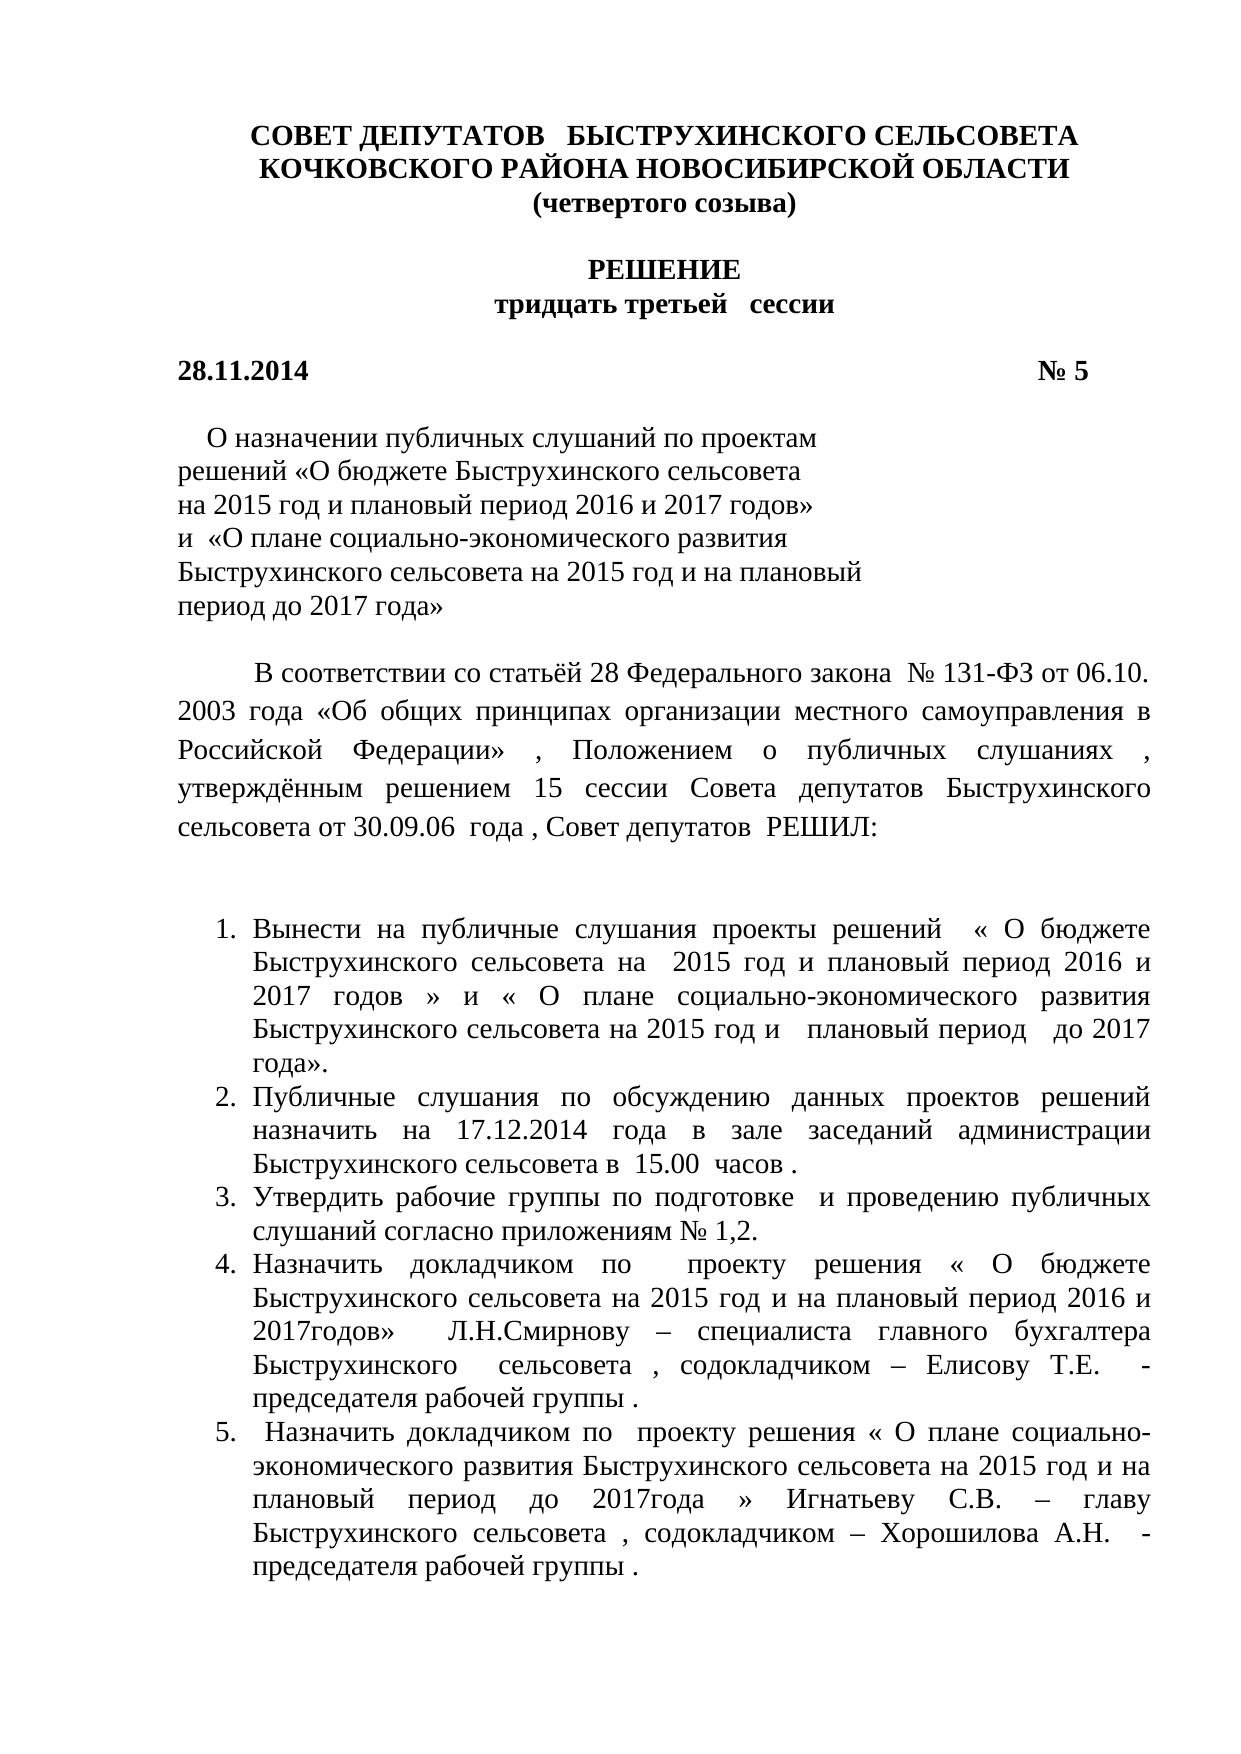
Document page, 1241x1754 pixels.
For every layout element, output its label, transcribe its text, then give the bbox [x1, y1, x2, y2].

subtitle решений «О бюджете Быструхинского сельсовета [177, 453, 1152, 487]
list Публичные слушания по обсуждению данных проектов решений назначить на 17.12.2014 года в зале заседаний администрации Быструхинского сельсовета в 15.00 часов . [215, 1079, 1152, 1179]
subtitle О назначении публичных слушаний по проектам [177, 420, 1152, 453]
subtitle на 2015 год и плановый период 2016 и 2017 годов» [177, 487, 1152, 521]
text период до 2017 года» [177, 588, 1152, 621]
text тридцать третьей сессии [177, 286, 1152, 319]
text РЕШЕНИЕ [177, 252, 1152, 286]
text 28.11.2014 № 5 [177, 353, 1152, 386]
text и «О плане социально-экономического развития [177, 521, 1152, 554]
list Утвердить рабочие группы по подготовке и проведению публичных слушаний согласно приложениям № 1,2. [215, 1179, 1152, 1246]
subtitle СОВЕТ ДЕПУТАТОВ БЫСТРУХИНСКОГО СЕЛЬСОВЕТА КОЧКОВСКОГО РАЙОНА НОВОСИБИРСКОЙ ОБЛАСТИ [177, 118, 1152, 185]
text (четвертого созыва) [177, 185, 1152, 219]
text В соответствии со статьёй 28 Федерального закона № 131-ФЗ от 06.10. 2003 года «Об общих принципах организации местного самоуправления в Российской Федерации» , Положением о публичных слушаниях , утверждённым решением 15 сессии Совета депутатов Быструхинского сельсовета от 30.09.06 года , Совет депутатов РЕШИЛ: [177, 655, 1152, 842]
list Назначить докладчиком по проекту решения « О плане социально-экономического развития Быструхинского сельсовета на 2015 год и на плановый период до 2017года » Игнатьеву С.В. – главу Быструхинского сельсовета , содокладчиком – Хорошилова А.Н. - председателя рабочей группы . [215, 1414, 1152, 1582]
subtitle Вынести на публичные слушания проекты решений « О бюджете Быструхинского сельсовета на 2015 год и плановый период 2016 и 2017 годов » и « О плане социально-экономического развития Быструхинского сельсовета на 2015 год и плановый период до 2017 года». [215, 911, 1152, 1079]
list Назначить докладчиком по проекту решения « О бюджете Быструхинского сельсовета на 2015 год и на плановый период 2016 и 2017годов» Л.Н.Смирнову – специалиста главного бухгалтера Быструхинского сельсовета , содокладчиком – Елисову Т.Е. - председателя рабочей группы . [215, 1246, 1152, 1414]
text Быструхинского сельсовета на 2015 год и на плановый [177, 554, 1152, 588]
